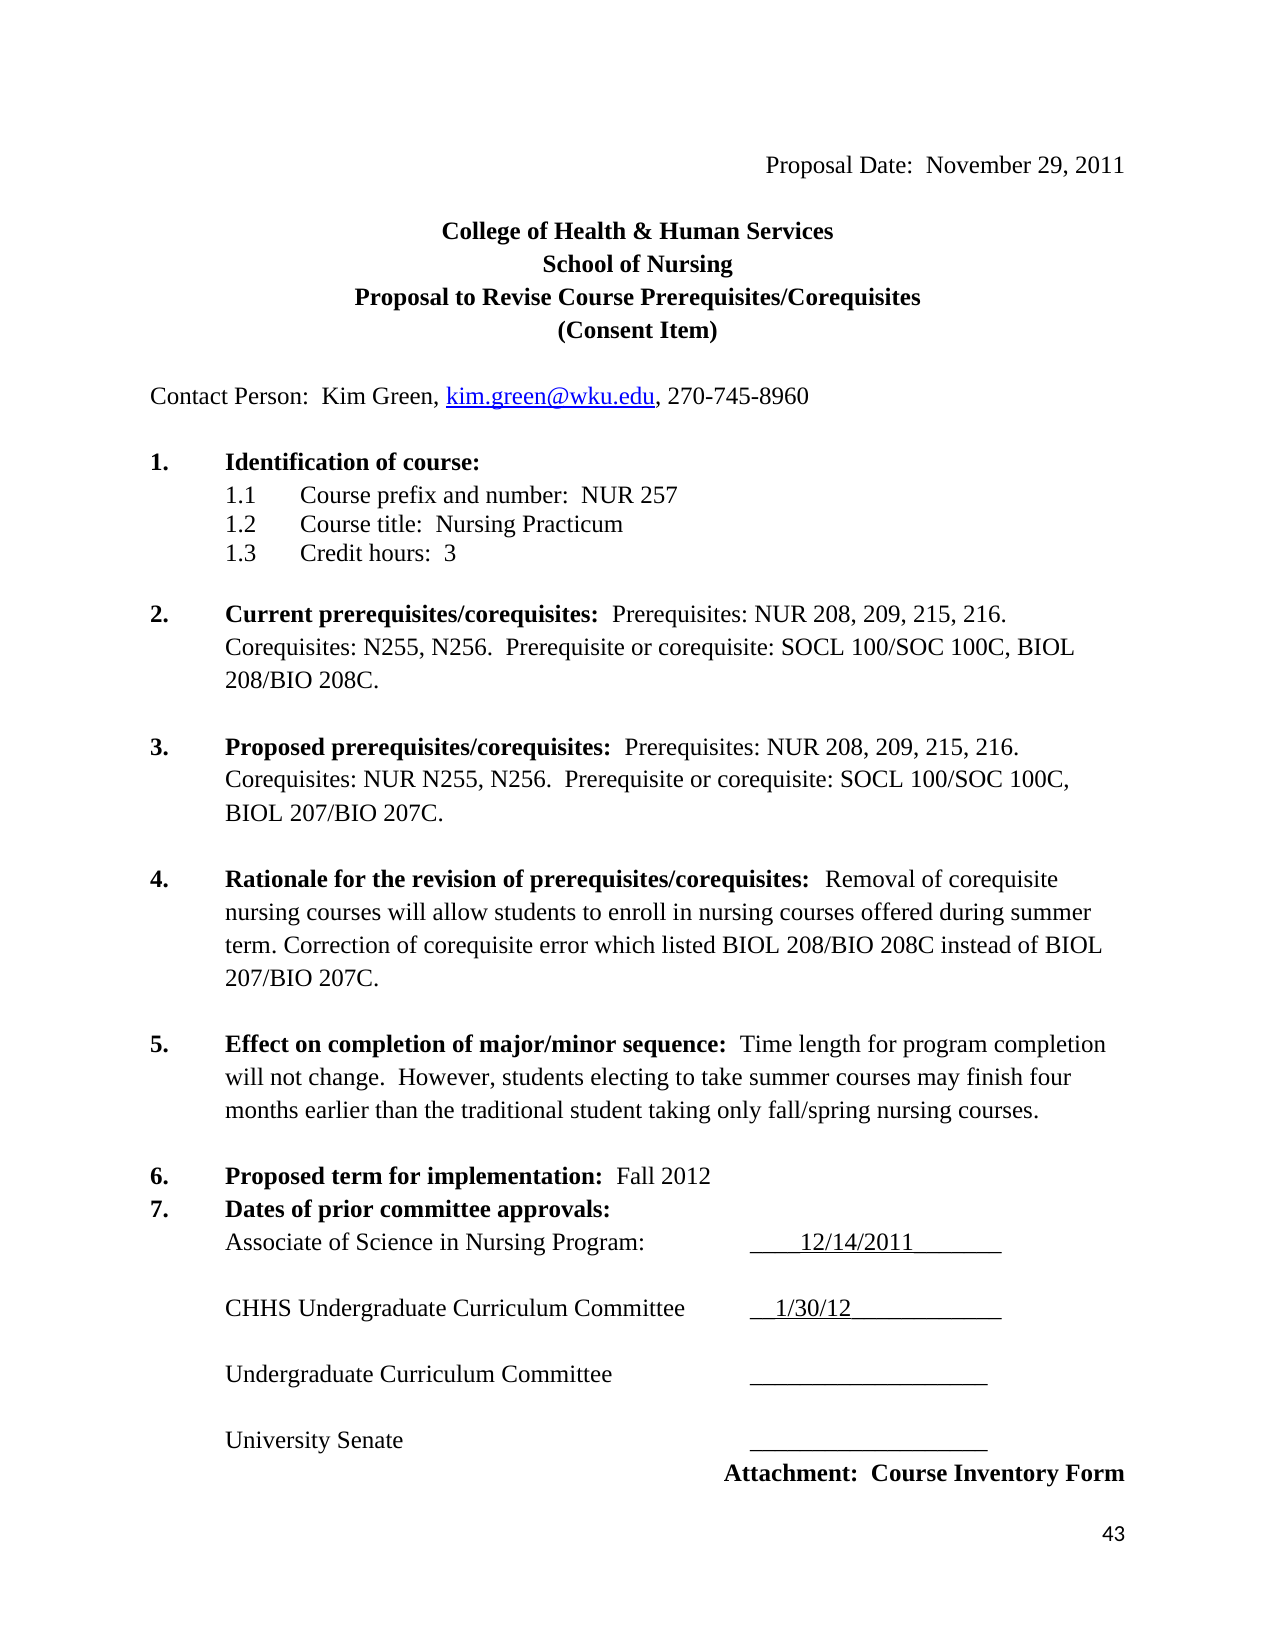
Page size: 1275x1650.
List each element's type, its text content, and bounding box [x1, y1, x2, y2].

text 4. Rationale for the revision of prerequisites/corequisites: Removal of corequisite nursing courses will allow students to enroll in nursing courses offered during summer term. Correction of corequisite error which listed BIOL 208/BIO 208C instead of BIOL 207/BIO 207C. [150, 864, 1125, 991]
text 7. Dates of prior committee approvals: [150, 1194, 1125, 1223]
text College of Health & Human Services [150, 216, 1125, 245]
text Proposal to Revise Course Prerequisites/Corequisites [150, 282, 1125, 311]
text Undergraduate Curriculum Committee ___________________ [150, 1359, 1125, 1388]
text Contact Person: Kim Green, kim.green@wku.edu, 270-745-8960 [150, 381, 1125, 410]
text Proposal Date: November 29, 2011 [150, 150, 1125, 179]
text 2. Current prerequisites/corequisites: Prerequisites: NUR 208, 209, 215, 216. Corequisites: N255, N256. Prerequisite or corequisite: SOCL 100/SOC 100C, BIOL 208/BIO 208C. [150, 599, 1125, 694]
text 6. Proposed term for implementation: Fall 2012 [150, 1161, 1125, 1189]
text 5. Effect on completion of major/minor sequence: Time length for program completion will not change. However, students electing to take summer courses may finish four months earlier than the traditional student taking only fall/spring nursing courses. [150, 1029, 1125, 1123]
text (Consent Item) [150, 315, 1125, 344]
text Associate of Science in Nursing Program: ____12/14/2011_______ [150, 1227, 1125, 1256]
text CHHS Undergraduate Curriculum Committee __1/30/12____________ [150, 1293, 1125, 1322]
text School of Nursing [150, 249, 1125, 278]
list Credit hours: 3 [225, 538, 1125, 566]
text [150, 1458, 1125, 1487]
list Course prefix and number: NUR 257 [225, 480, 1125, 509]
list Course title: Nursing Practicum [225, 509, 1125, 538]
text University Senate ___________________ [150, 1425, 1125, 1454]
text 3. Proposed prerequisites/corequisites: Prerequisites: NUR 208, 209, 215, 216. Corequisites: NUR N255, N256. Prerequisite or corequisite: SOCL 100/SOC 100C, BIOL 207/BIO 207C. [150, 732, 1125, 826]
text 1. Identification of course: [150, 447, 1125, 476]
